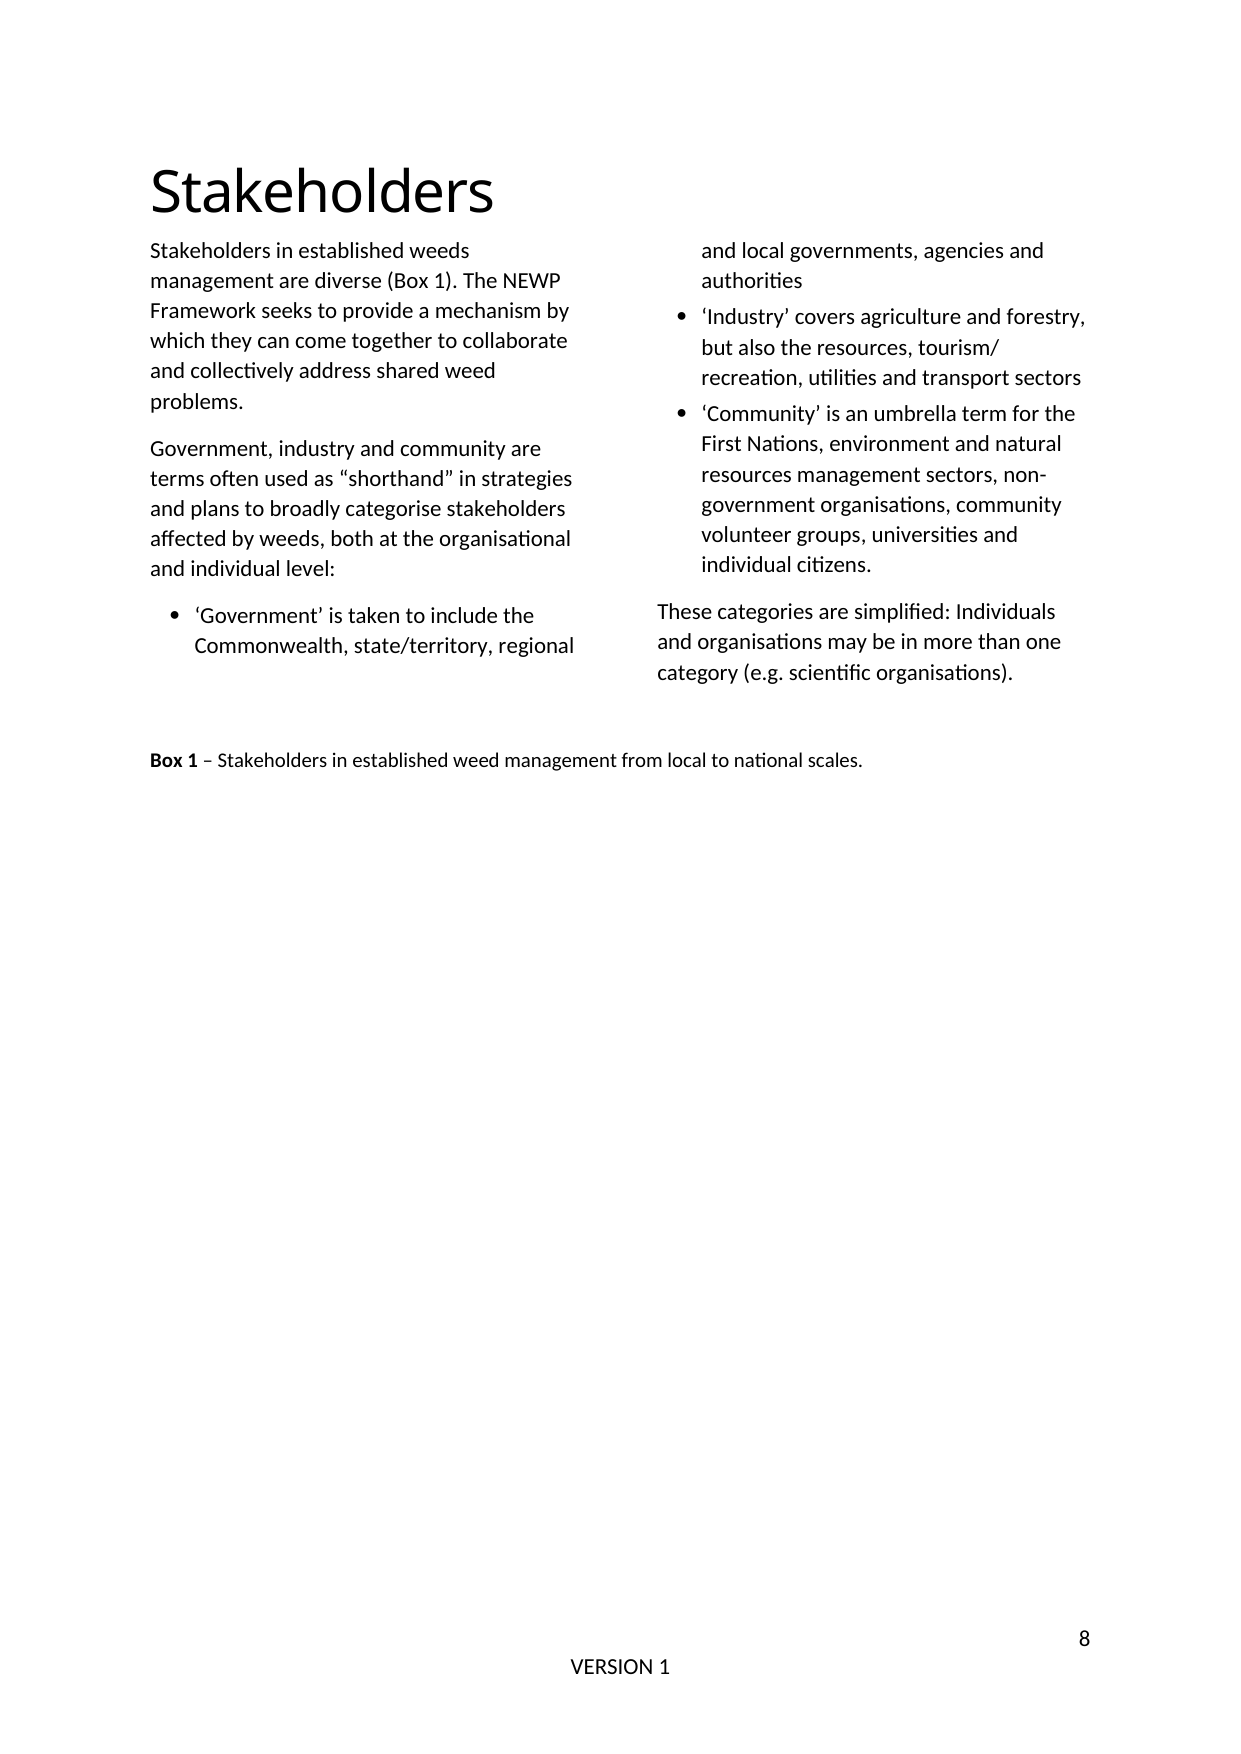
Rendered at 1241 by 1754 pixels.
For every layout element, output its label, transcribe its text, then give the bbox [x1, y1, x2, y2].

list ‘Government’ is taken to include the Commonwealth, state/territory, regional and local governments, agencies and authorities [171, 601, 583, 660]
list ‘Government’ is taken to include the Commonwealth, state/territory, regional and local governments, agencies and authorities [678, 236, 1090, 294]
text These categories are simplified: Individuals and organisations may be in more than one category (e.g. scientific organisations). [657, 597, 1090, 686]
text Stakeholders in established weeds management are diverse (Box 1). The NEWP Framework seeks to provide a mechanism by which they can come together to collaborate and collectively address shared weed problems. [150, 236, 583, 415]
text Government, industry and community are terms often used as “shorthand” in strategies and plans to broadly categorise stakeholders affected by weeds, both at the organisational and individual level: [150, 434, 583, 583]
text Box 1 – Stakeholders in established weed management from local to national scales. [150, 747, 1090, 773]
list ‘Community’ is an umbrella term for the First Nations, environment and natural resources management sectors, non- government organisations, community volunteer groups, universities and individual citizens. [678, 399, 1090, 578]
subtitle Stakeholders [150, 150, 1090, 229]
list ‘Industry’ covers agriculture and forestry, but also the resources, tourism/ recreation, utilities and transport sectors [678, 302, 1090, 391]
